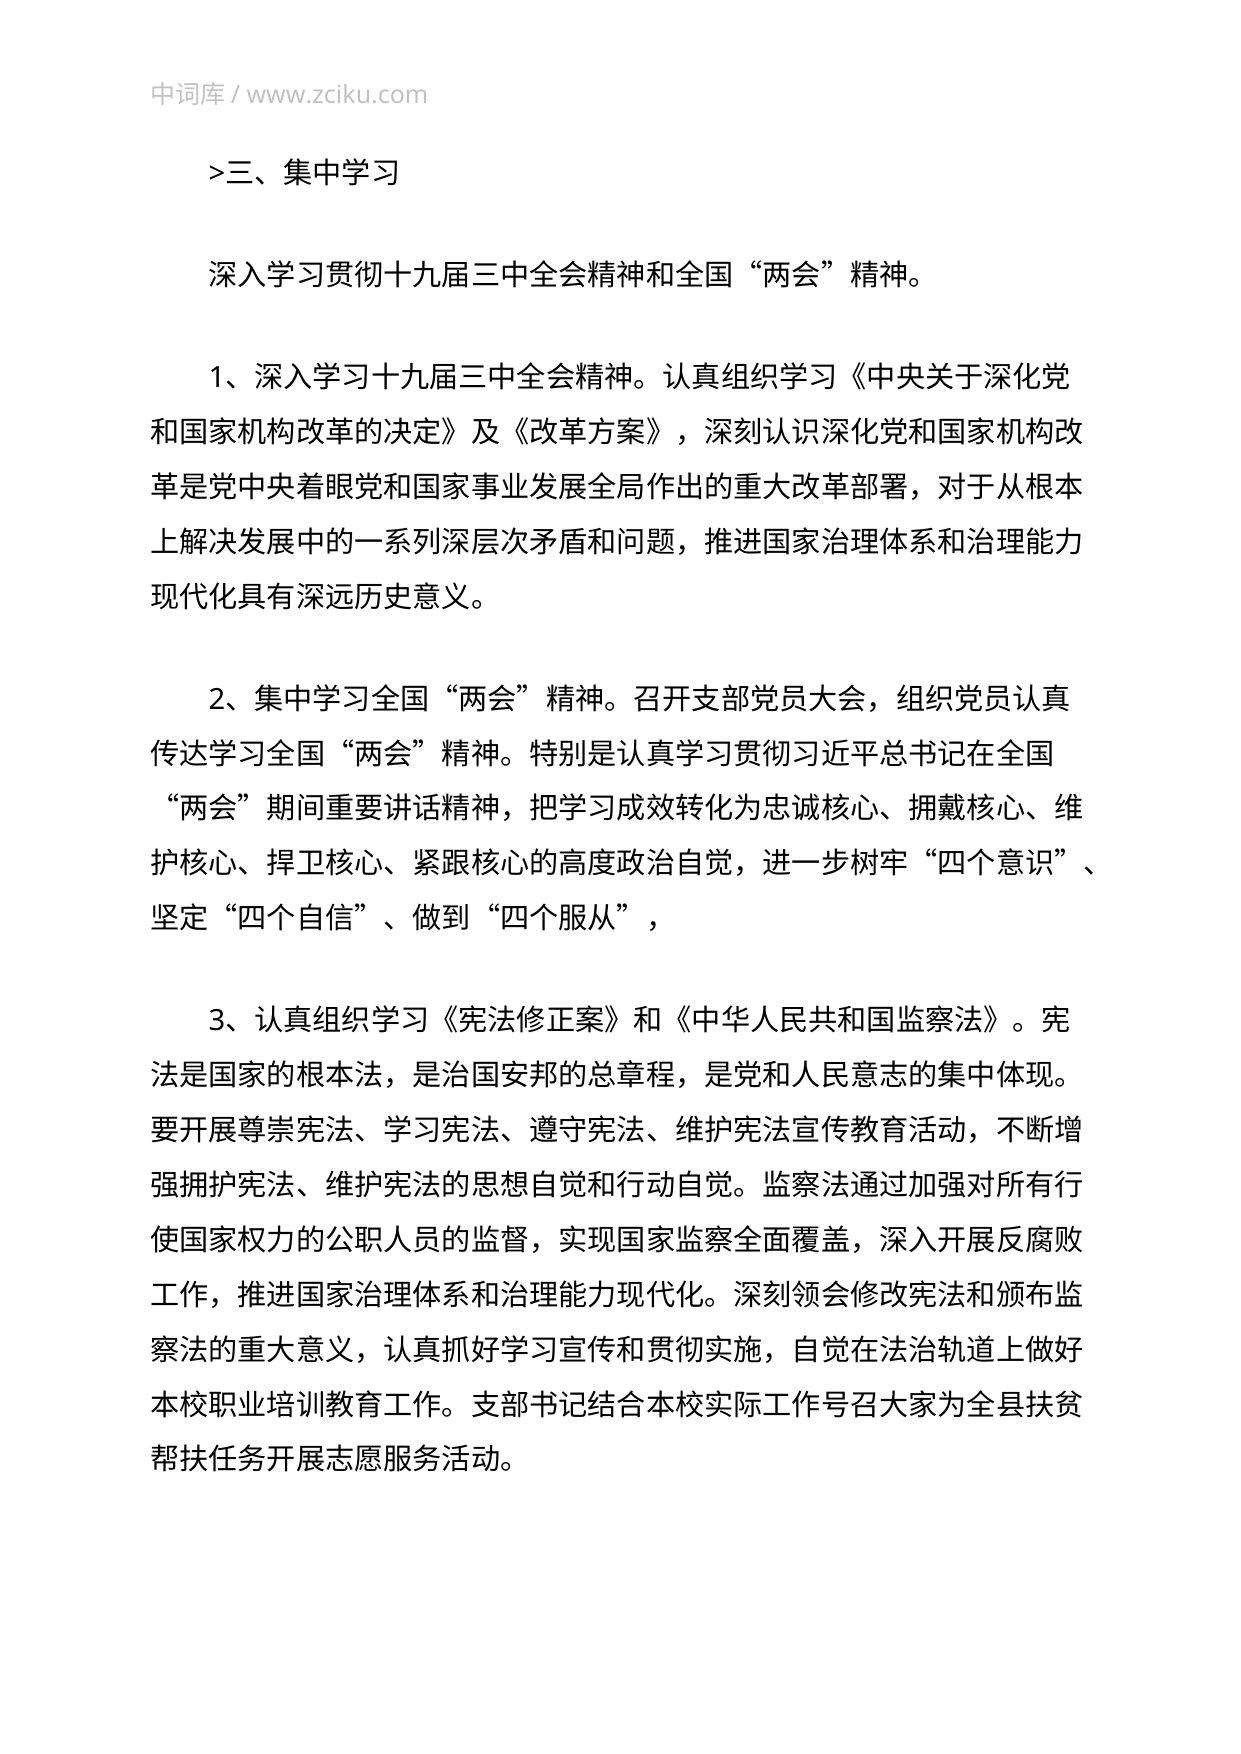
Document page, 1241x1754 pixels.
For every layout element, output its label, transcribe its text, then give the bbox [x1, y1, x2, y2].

text 1、深入学习十九届三中全会精神。认真组织学习《中央关于深化党和国家机构改革的决定》及《改革方案》，深刻认识深化党和国家机构改革是党中央着眼党和国家事业发展全局作出的重大改革部署，对于从根本上解决发展中的一系列深层次矛盾和问题，推进国家治理体系和治理能力现代化具有深远历史意义。 [150, 354, 1090, 616]
text 3、认真组织学习《宪法修正案》和《中华人民共和国监察法》。宪法是国家的根本法，是治国安邦的总章程，是党和人民意志的集中体现。要开展尊崇宪法、学习宪法、遵守宪法、维护宪法宣传教育活动，不断增强拥护宪法、维护宪法的思想自觉和行动自觉。监察法通过加强对所有行使国家权力的公职人员的监督，实现国家监察全面覆盖，深入开展反腐败工作，推进国家治理体系和治理能力现代化。深刻领会修改宪法和颁布监察法的重大意义，认真抓好学习宣传和贯彻实施，自觉在法治轨道上做好本校职业培训教育工作。支部书记结合本校实际工作号召大家为全县扶贫帮扶任务开展志愿服务活动。 [150, 997, 1090, 1478]
text >三、集中学习 [150, 150, 1090, 192]
text 深入学习贯彻十九届三中全会精神和全国“两会”精神。 [150, 252, 1090, 294]
text 2、集中学习全国“两会”精神。召开支部党员大会，组织党员认真传达学习全国“两会”精神。特别是认真学习贯彻习近平总书记在全国“两会”期间重要讲话精神，把学习成效转化为忠诚核心、拥戴核心、维护核心、捍卫核心、紧跟核心的高度政治自觉，进一步树牢“四个意识”、坚定“四个自信”、做到“四个服从”， [150, 675, 1090, 937]
